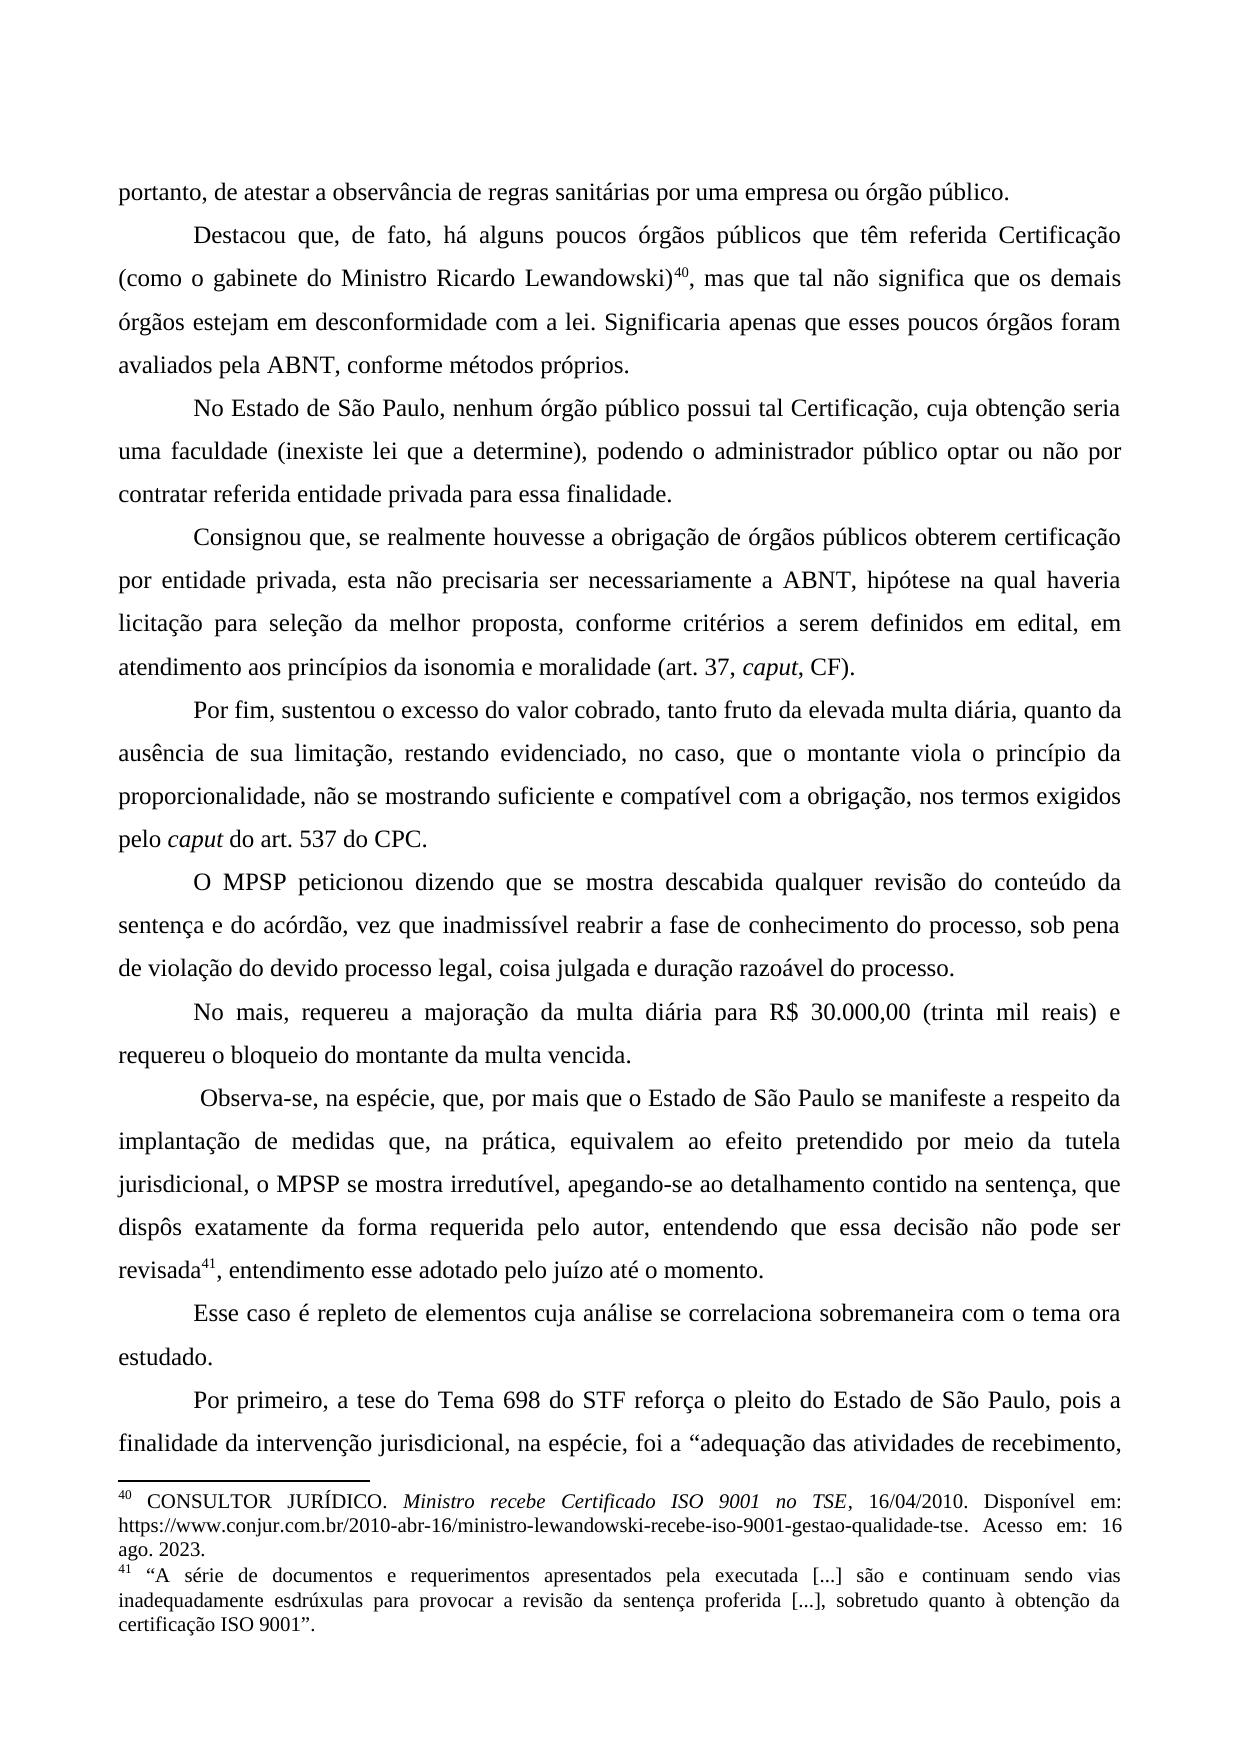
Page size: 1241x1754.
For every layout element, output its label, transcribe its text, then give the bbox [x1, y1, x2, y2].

text No Estado de São Paulo, nenhum órgão público possui tal Certificação, cuja obtenção seria uma faculdade (inexiste lei que a determine), podendo o administrador público optar ou não por contratar referida entidade privada para essa finalidade. [118, 393, 1122, 508]
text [118, 177, 1122, 206]
text Consignou que, se realmente houvesse a obrigação de órgãos públicos obterem certificação por entidade privada, esta não precisaria ser necessariamente a ABNT, hipótese na qual haveria licitação para seleção da melhor proposta, conforme critérios a serem definidos em edital, em atendimento aos princípios da isonomia e moralidade (art. 37, caput, CF). [118, 522, 1122, 680]
text Por fim, sustentou o excesso do valor cobrado, tanto fruto da elevada multa diária, quanto da ausência de sua limitação, restando evidenciado, no caso, que o montante viola o princípio da proporcionalidade, não se mostrando suficiente e compatível com a obrigação, nos termos exigidos pelo caput do art. 537 do CPC. [118, 695, 1122, 853]
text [118, 1385, 1122, 1457]
text Esse caso é repleto de elementos cuja análise se correlaciona sobremaneira com o tema ora estudado. [118, 1298, 1122, 1370]
text Destacou que, de fato, há alguns poucos órgãos públicos que têm referida Certificação (como o gabinete do Ministro Ricardo Lewandowski), mas que tal não significa que os demais órgãos estejam em desconformidade com a lei. Significaria apenas que esses poucos órgãos foram avaliados pela ABNT, conforme métodos próprios. [118, 220, 1122, 378]
text Observa-se, na espécie, que, por mais que o Estado de São Paulo se manifeste a respeito da implantação de medidas que, na prática, equivalem ao efeito pretendido por meio da tutela jurisdicional, o MPSP se mostra irredutível, apegando-se ao detalhamento contido na sentença, que dispôs exatamente da forma requerida pelo autor, entendendo que essa decisão não pode ser revisada, entendimento esse adotado pelo juízo até o momento. [118, 1083, 1122, 1284]
text No mais, requereu a majoração da multa diária para R$ 30.000,00 (trinta mil reais) e requereu o bloqueio do montante da multa vencida. [118, 997, 1122, 1068]
text O MPSP peticionou dizendo que se mostra descabida qualquer revisão do conteúdo da sentença e do acórdão, vez que inadmissível reabrir a fase de conhecimento do processo, sob pena de violação do devido processo legal, coisa julgada e duração razoável do processo. [118, 867, 1122, 982]
